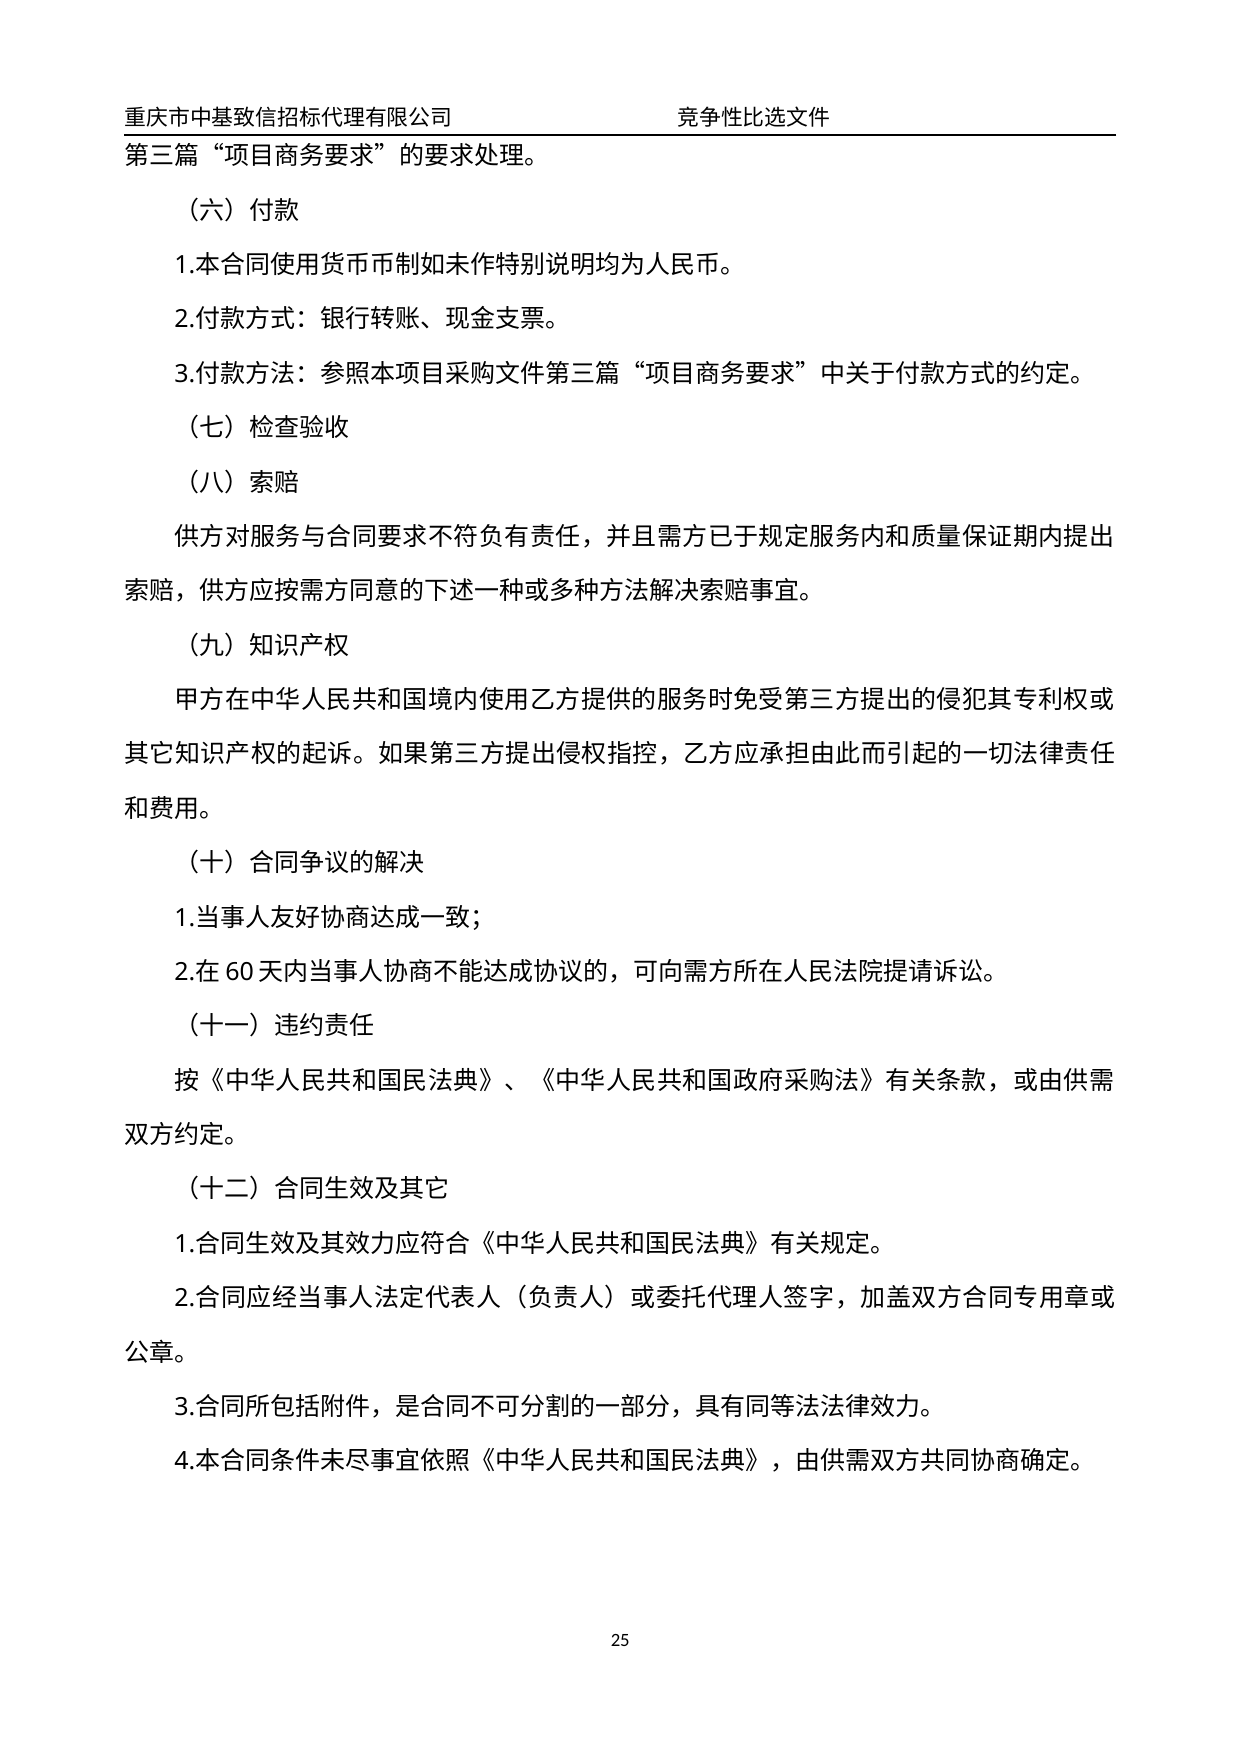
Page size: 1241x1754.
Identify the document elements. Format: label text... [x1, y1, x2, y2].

text 1.合同生效及其效力应符合《中华人民共和国民法典》有关规定。 [124, 1223, 1116, 1259]
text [124, 136, 1116, 172]
text 3.合同所包括附件，是合同不可分割的一部分，具有同等法法律效力。 [124, 1386, 1116, 1423]
text 按《中华人民共和国民法典》、《中华人民共和国政府采购法》有关条款，或由供需双方约定。 [124, 1060, 1116, 1151]
text （八）索赔 [124, 462, 1116, 498]
text （六）付款 [124, 190, 1116, 226]
text 2.付款方式：银行转账、现金支票。 [124, 299, 1116, 335]
text 2.合同应经当事人法定代表人（负责人）或委托代理人签字，加盖双方合同专用章或公章。 [124, 1278, 1116, 1368]
text （七）检查验收 [124, 408, 1116, 444]
text （十二）合同生效及其它 [124, 1169, 1116, 1205]
text 1.当事人友好协商达成一致； [124, 897, 1116, 933]
text 1.本合同使用货币币制如未作特别说明均为人民币。 [124, 244, 1116, 281]
text 2.在60天内当事人协商不能达成协议的，可向需方所在人民法院提请诉讼。 [124, 951, 1116, 988]
text （十）合同争议的解决 [124, 843, 1116, 879]
text 4.本合同条件未尽事宜依照《中华人民共和国民法典》，由供需双方共同协商确定。 [124, 1441, 1116, 1477]
text 甲方在中华人民共和国境内使用乙方提供的服务时免受第三方提出的侵犯其专利权或其它知识产权的起诉。如果第三方提出侵权指控，乙方应承担由此而引起的一切法律责任和费用。 [124, 679, 1116, 824]
text （十一）违约责任 [124, 1006, 1116, 1042]
text 3.付款方法：参照本项目采购文件第三篇“项目商务要求”中关于付款方式的约定。 [124, 353, 1116, 389]
text （九）知识产权 [124, 625, 1116, 661]
text 供方对服务与合同要求不符负有责任，并且需方已于规定服务内和质量保证期内提出索赔，供方应按需方同意的下述一种或多种方法解决索赔事宜。 [124, 516, 1116, 607]
